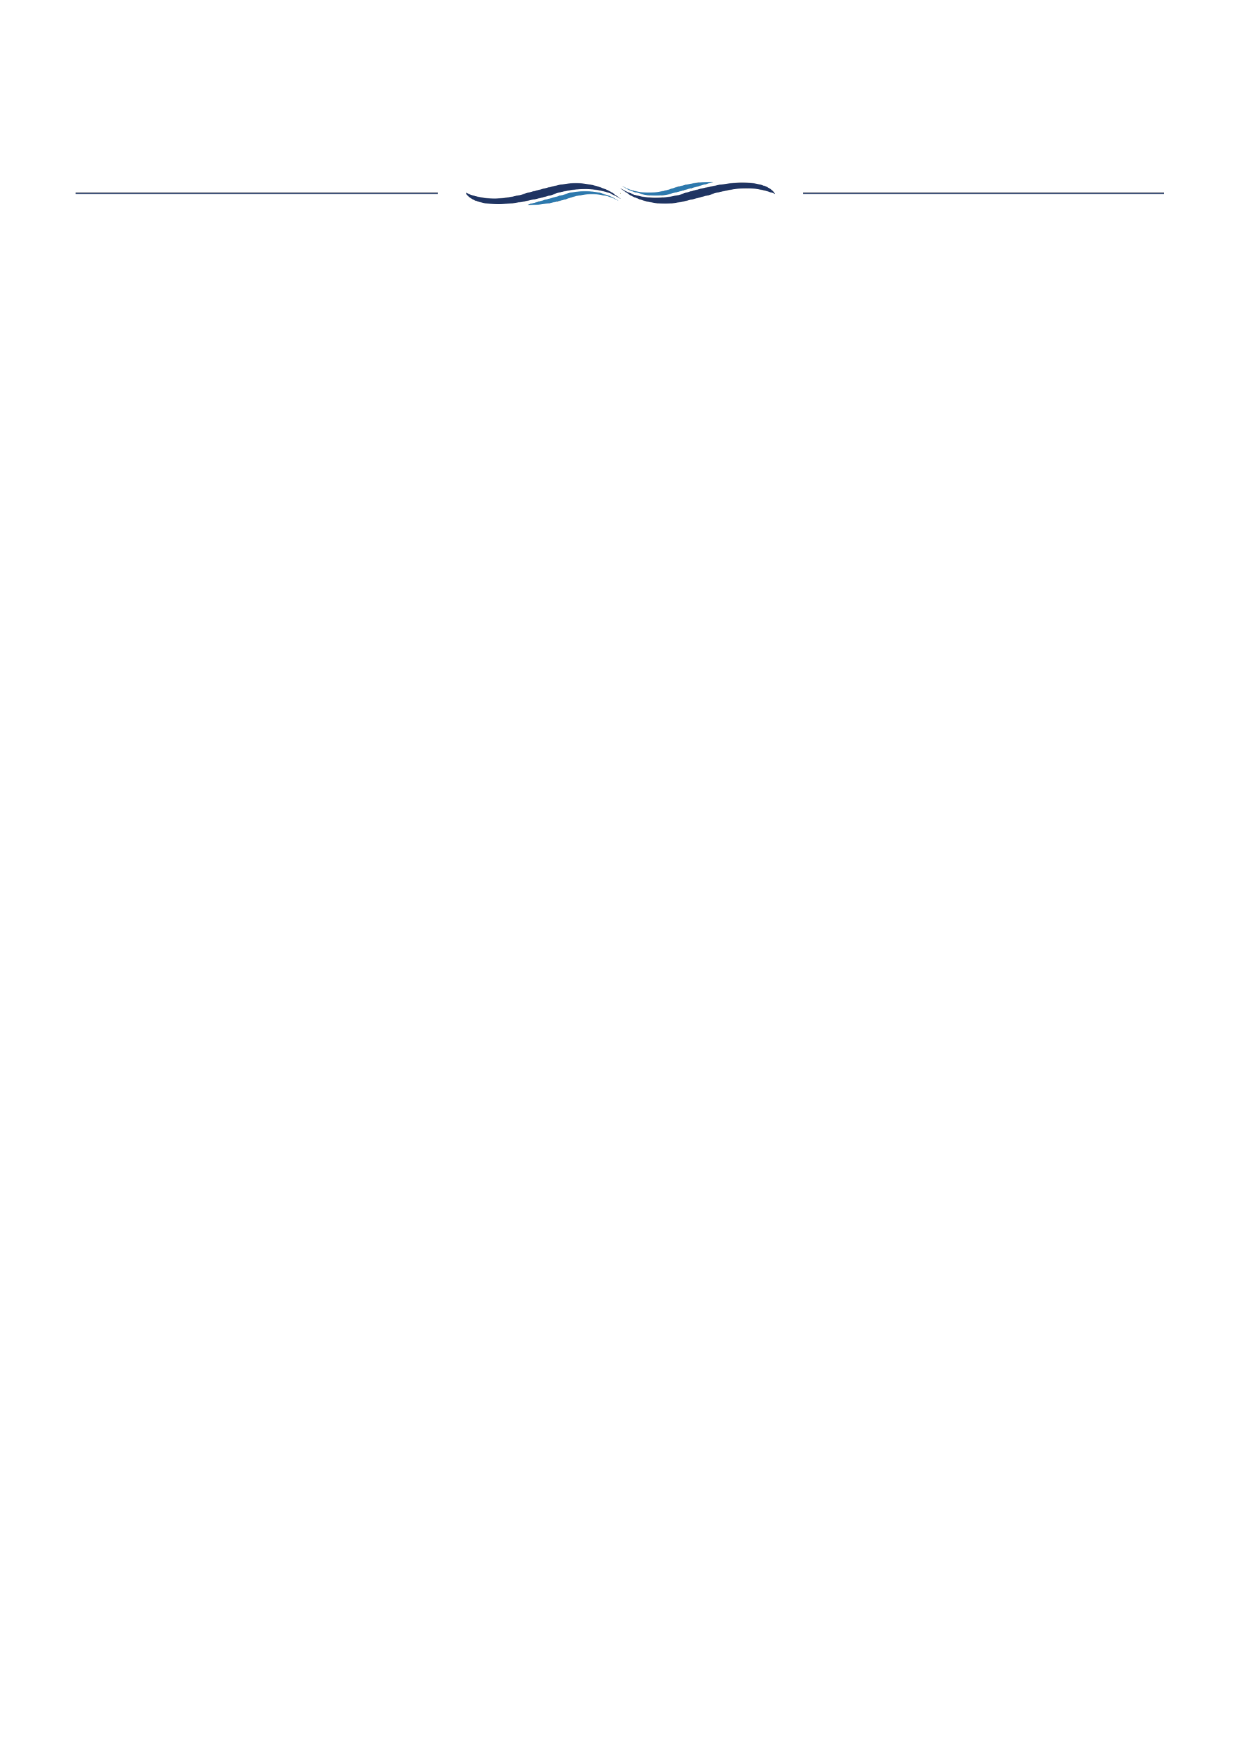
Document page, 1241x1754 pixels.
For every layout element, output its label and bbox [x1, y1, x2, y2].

picture [75, 178, 1164, 208]
